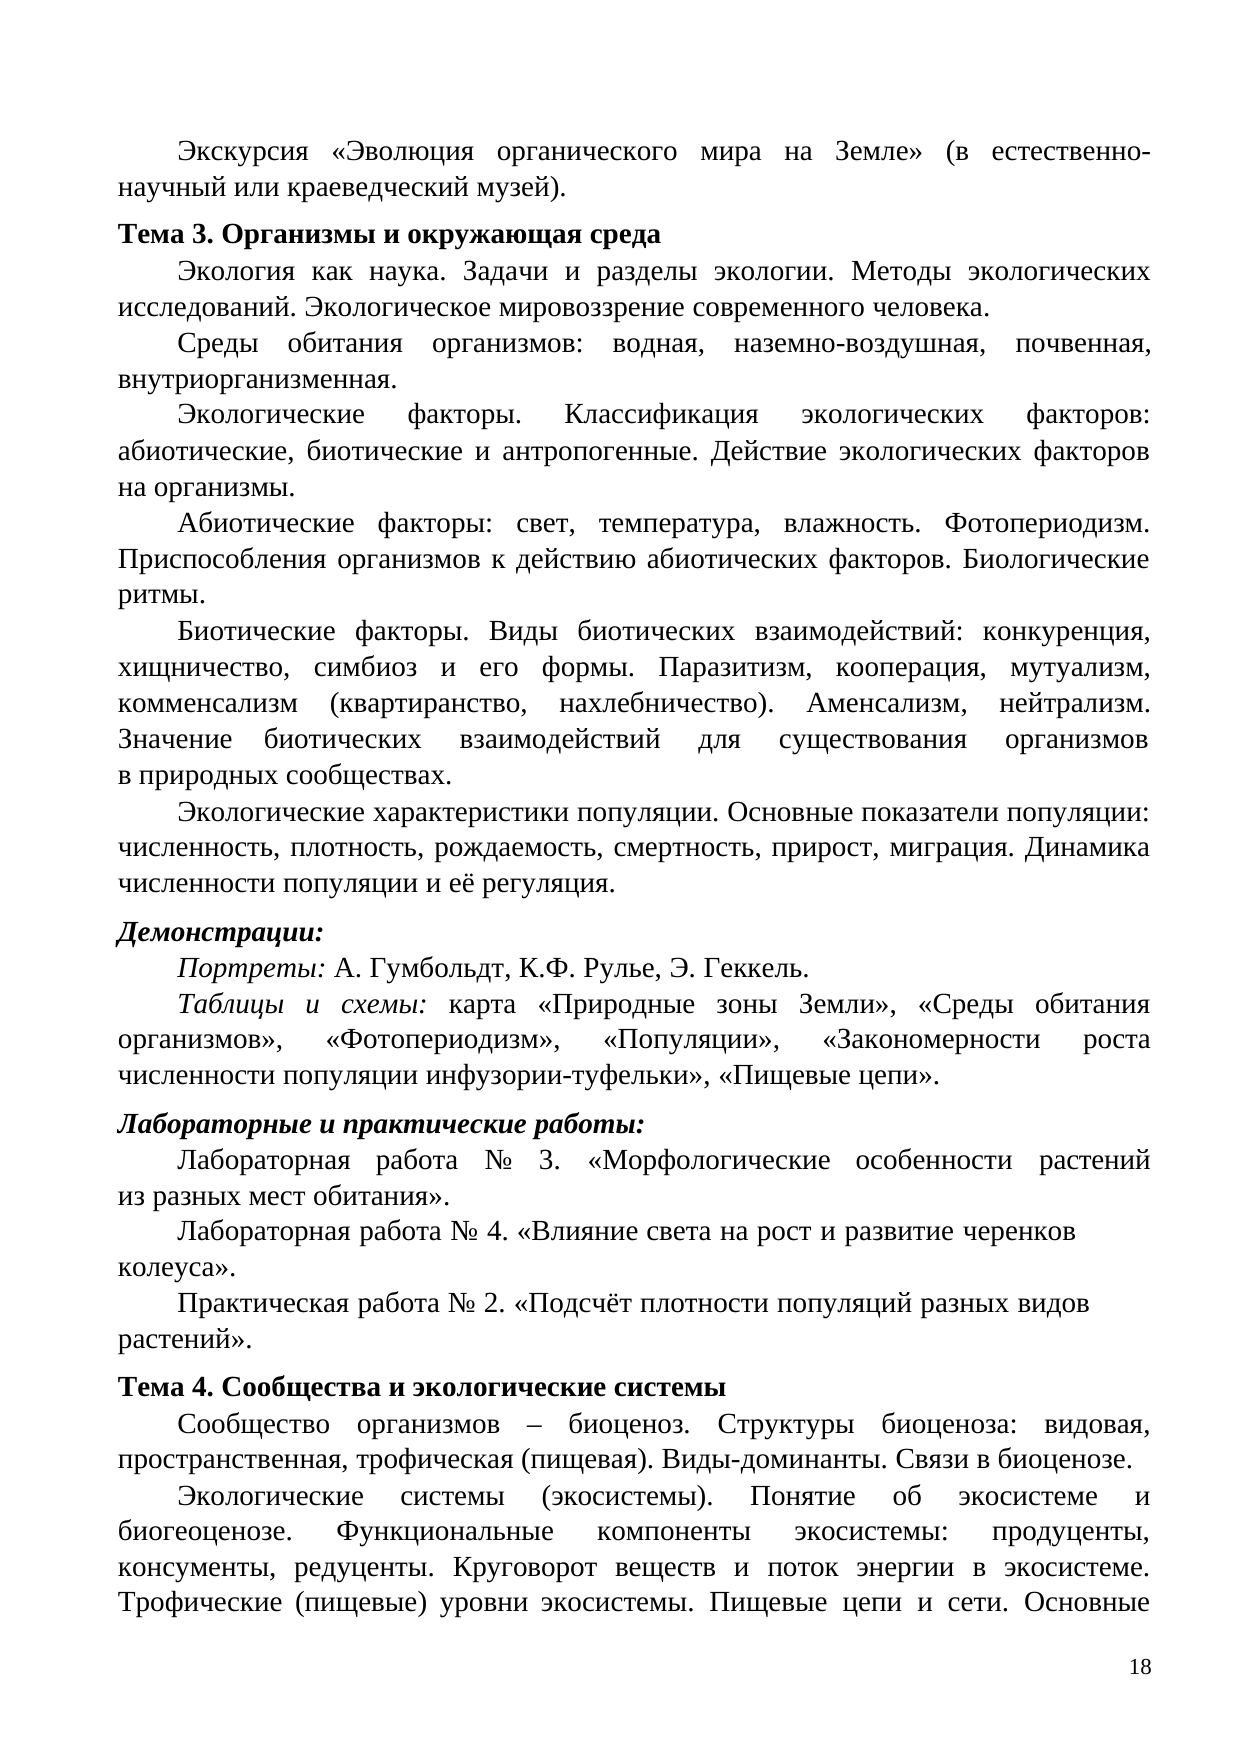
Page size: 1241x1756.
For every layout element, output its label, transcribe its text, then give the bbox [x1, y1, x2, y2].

text Лабораторная работа № 4. «Влияние света на рост и развитие черенков колеуса». [118, 1213, 1163, 1283]
text Экологические характеристики популяции. Основные показатели популяции: численность, плотность, рождаемость, смертность, прирост, миграция. Динамика численности популяции и её регуляция. [118, 794, 1151, 898]
subtitle Демонстрации: [118, 914, 1163, 947]
subtitle Тема 3. Организмы и окружающая среда [118, 216, 1163, 250]
text Экскурсия «Эволюция органического мира на Земле» (в естественно-научный или краеведческий музей). [118, 133, 1151, 202]
text Сообщество организмов – биоценоз. Структуры биоценоза: видовая, пространственная, трофическая (пищевая). Виды-доминанты. Связи в биоценозе. [118, 1406, 1151, 1475]
text Экология как наука. Задачи и разделы экологии. Методы экологических исследований. Экологическое мировоззрение современного человека. [118, 253, 1151, 322]
text Портреты: А. Гумбольдт, К.Ф. Рулье, Э. Геккель. [177, 950, 1163, 983]
text Среды обитания организмов: водная, наземно-воздушная, почвенная, внутриорганизменная. [118, 325, 1152, 394]
text Биотические факторы. Виды биотических взаимодействий: конкуренция, хищничество, симбиоз и его формы. Паразитизм, кооперация, мутуализм, комменсализм (квартиранство, нахлебничество). Аменсализм, нейтрализм. Значение биотических взаимодействий для существования организмов в природных сообществах. [118, 613, 1151, 791]
text Таблицы и схемы: карта «Природные зоны Земли», «Среды обитания организмов», «Фотопериодизм», «Популяции», «Закономерности роста численности популяции инфузории-туфельки», «Пищевые цепи». [118, 986, 1151, 1090]
text Лабораторная работа № 3. «Морфологические особенности растений из разных мест обитания». [118, 1142, 1151, 1211]
text Абиотические факторы: свет, температура, влажность. Фотопериодизм. Приспособления организмов к действию абиотических факторов. Биологические ритмы. [118, 505, 1150, 610]
subtitle Лабораторные и практические работы: [118, 1106, 1163, 1140]
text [118, 1478, 1150, 1618]
subtitle Тема 4. Сообщества и экологические системы [118, 1369, 1163, 1402]
text Экологические факторы. Классификация экологических факторов: абиотические, биотические и антропогенные. Действие экологических факторов на организмы. [118, 397, 1151, 502]
text Практическая работа № 2. «Подсчёт плотности популяций разных видов растений». [118, 1286, 1163, 1355]
